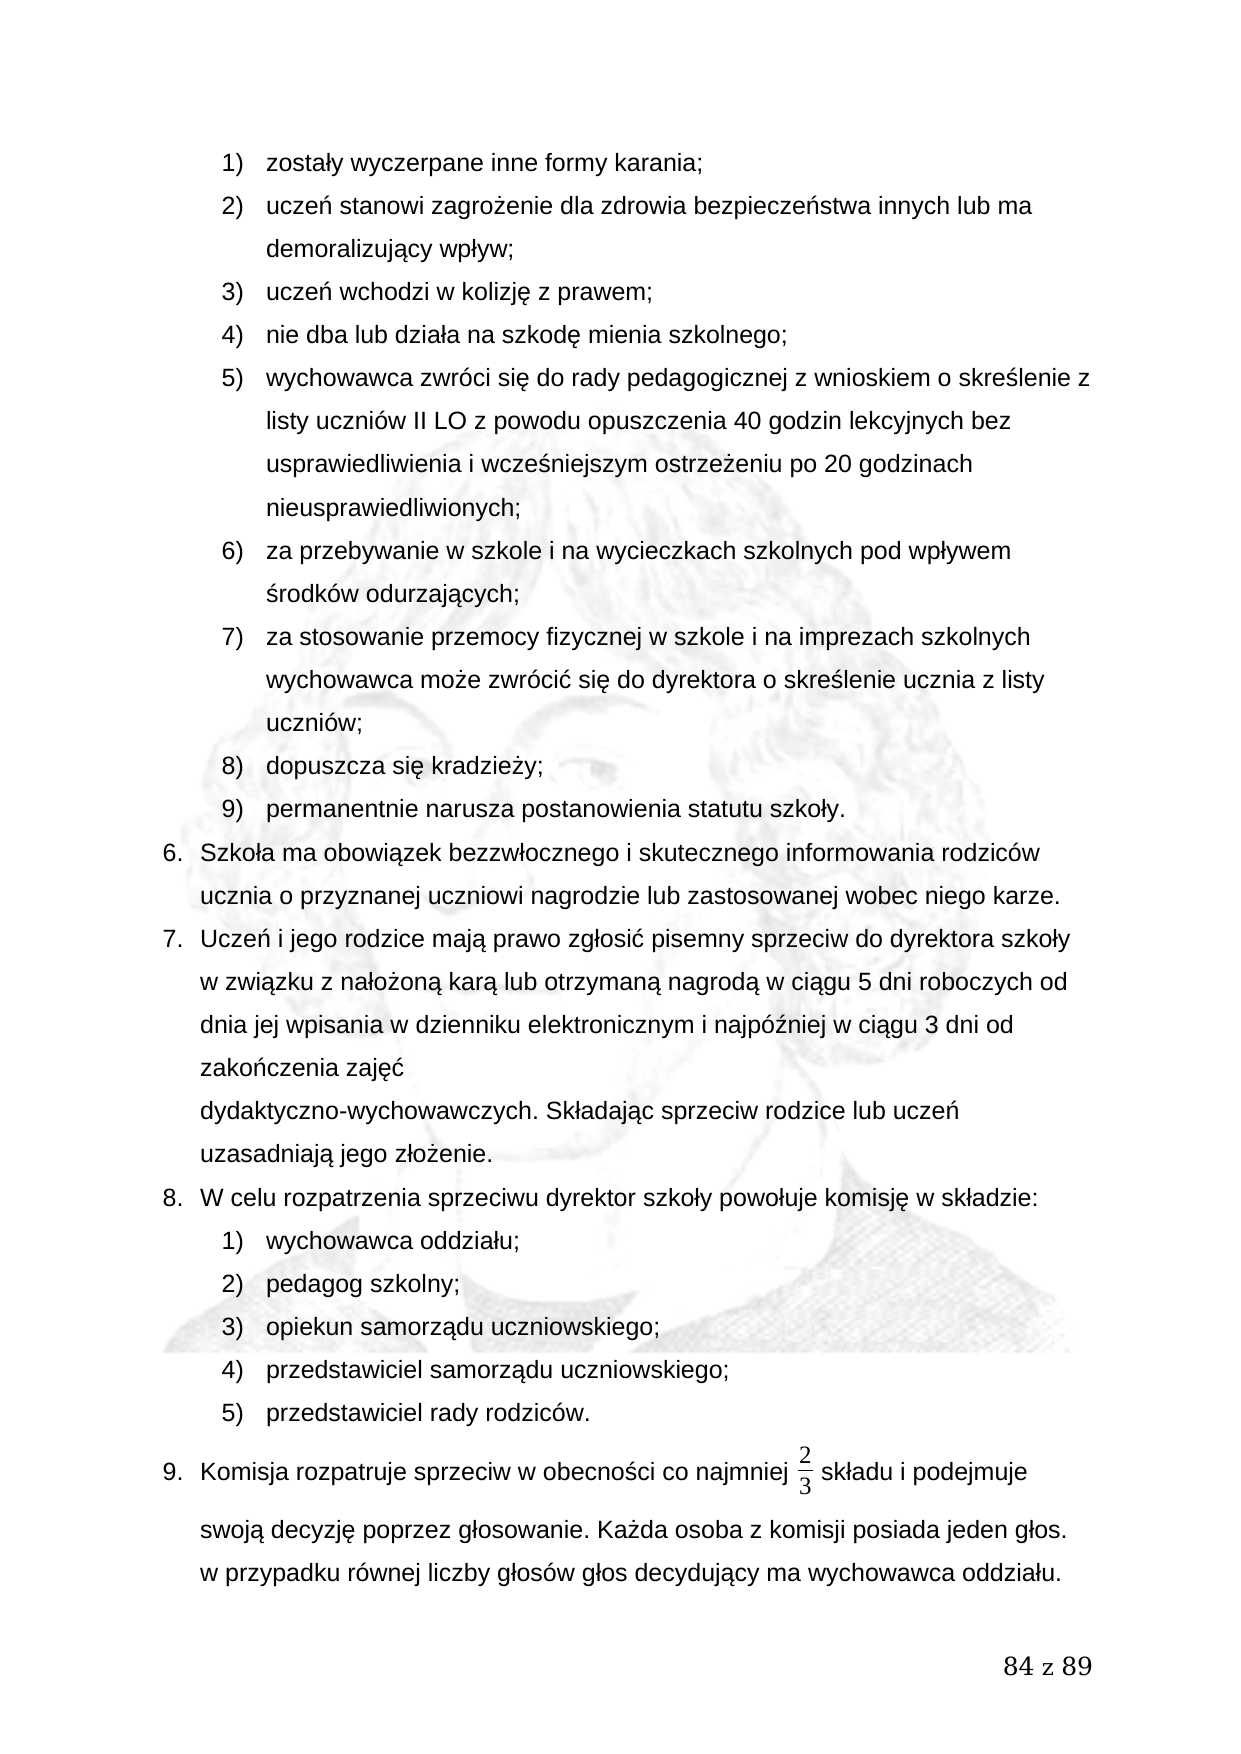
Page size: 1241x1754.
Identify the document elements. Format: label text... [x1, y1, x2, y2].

list przedstawiciel samorządu uczniowskiego; [221, 1355, 1093, 1384]
list W celu rozpatrzenia sprzeciwu dyrektor szkoły powołuje komisję w składzie: [162, 1183, 1093, 1211]
list Komisja rozpatruje sprzeciw w obecności co najmniej składu i podejmuje swoją decyzję poprzez głosowanie. Każda osoba z komisji posiada jeden głos. w przypadku równej liczby głosów głos decydujący ma wychowawca oddziału. [162, 1441, 1093, 1587]
list Szkoła ma obowiązek bezzwłocznego i skutecznego informowania rodziców ucznia o przyznanej uczniowi nagrodzie lub zastosowanej wobec niego karze. [162, 838, 1093, 909]
list Uczeń i jego rodzice mają prawo zgłosić pisemny sprzeciw do dyrektora szkoły w związku z nałożoną karą lub otrzymaną nagrodą w ciągu 5 dni roboczych od dnia jej wpisania w dzienniku elektronicznym i najpóźniej w ciągu 3 dni od zakończenia zajęć dydaktyczno-wychowawczych. Składając sprzeciw rodzice lub uczeń uzasadniają jego złożenie. [162, 924, 1093, 1168]
list pedagog szkolny; [221, 1269, 1093, 1298]
list uczeń wchodzi w kolizję z prawem; [221, 277, 1093, 306]
list wychowawca zwróci się do rady pedagogicznej z wnioskiem o skreślenie z listy uczniów II LO z powodu opuszczenia 40 godzin lekcyjnych bez usprawiedliwienia i wcześniejszym ostrzeżeniu po 20 godzinach nieusprawiedliwionych; [221, 363, 1093, 521]
list nie dba lub działa na szkodę mienia szkolnego; [221, 320, 1093, 349]
list przedstawiciel rady rodziców. [221, 1398, 1093, 1427]
list permanentnie narusza postanowienia statutu szkoły. [221, 794, 1093, 823]
list uczeń stanowi zagrożenie dla zdrowia bezpieczeństwa innych lub ma demoralizujący wpływ; [221, 191, 1093, 263]
list za przebywanie w szkole i na wycieczkach szkolnych pod wpływem środków odurzających; [221, 536, 1093, 608]
list za stosowanie przemocy fizycznej w szkole i na imprezach szkolnych wychowawca może zwrócić się do dyrektora o skreślenie ucznia z listy uczniów; [221, 622, 1093, 737]
list zostały wyczerpane inne formy karania; [221, 148, 1093, 176]
list opiekun samorządu uczniowskiego; [221, 1312, 1093, 1341]
list wychowawca oddziału; [221, 1226, 1093, 1254]
list dopuszcza się kradzieży; [221, 751, 1093, 780]
